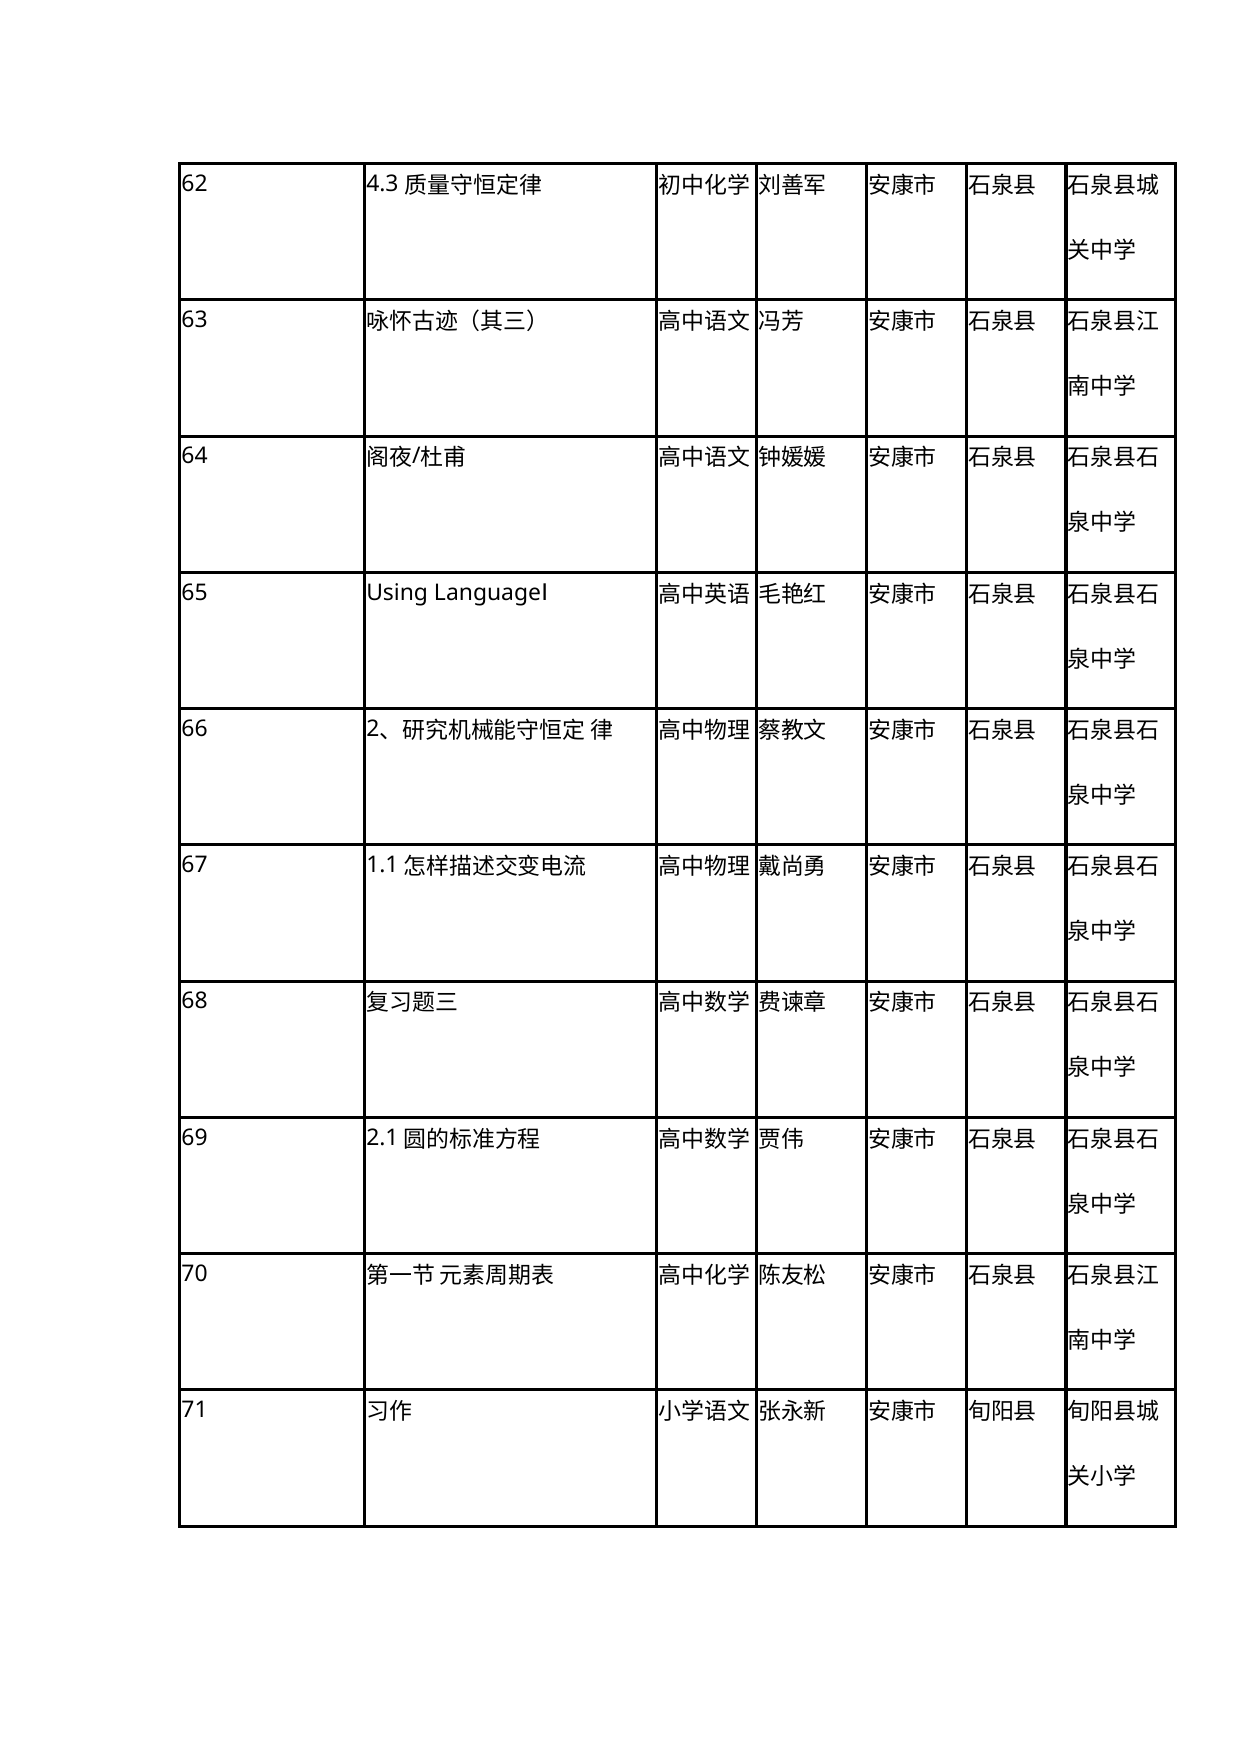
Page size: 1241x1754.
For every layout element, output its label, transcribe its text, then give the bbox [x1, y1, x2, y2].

table_cell 石泉县 [968, 1255, 1064, 1388]
table_cell 68 [181, 983, 363, 1116]
table_cell 初中化学 [658, 165, 755, 298]
table_cell 1.1怎样描述交变电流 [366, 846, 655, 979]
table_cell 石泉县 [968, 438, 1064, 571]
table_cell 旬阳县城关小学 [1068, 1391, 1174, 1524]
table_cell 旬阳县 [968, 1391, 1064, 1524]
table_cell 石泉县 [968, 846, 1064, 979]
table_cell 安康市 [868, 983, 965, 1116]
table_cell 高中语文 [658, 301, 755, 434]
table_cell 钟媛媛 [758, 438, 865, 571]
table_cell 高中物理 [658, 846, 755, 979]
table_cell 石泉县石泉中学 [1068, 983, 1174, 1116]
table_cell 2、研究机械能守恒定 律 [366, 710, 655, 843]
table_cell 安康市 [868, 1255, 965, 1388]
table_cell 毛艳红 [758, 574, 865, 707]
table_cell 石泉县石泉中学 [1068, 1119, 1174, 1252]
table_cell 陈友松 [758, 1255, 865, 1388]
table_cell 石泉县石泉中学 [1068, 574, 1174, 707]
table_cell 石泉县 [968, 301, 1064, 434]
table_cell Using LanguageⅠ [366, 574, 655, 707]
table_cell 安康市 [868, 710, 965, 843]
table_cell 石泉县江南中学 [1068, 301, 1174, 434]
table_cell 64 [181, 438, 363, 571]
table_cell 62 [181, 165, 363, 298]
table_cell 67 [181, 846, 363, 979]
table_cell 高中物理 [658, 710, 755, 843]
table_cell 安康市 [868, 301, 965, 434]
table_cell 安康市 [868, 1391, 965, 1524]
table_cell 高中英语 [658, 574, 755, 707]
table_cell 贾伟 [758, 1119, 865, 1252]
table_cell 65 [181, 574, 363, 707]
table_cell 咏怀古迹（其三） [366, 301, 655, 434]
table_cell 高中数学 [658, 1119, 755, 1252]
table_cell 小学语文 [658, 1391, 755, 1524]
table_cell 安康市 [868, 574, 965, 707]
table_cell 63 [181, 301, 363, 434]
table_cell 石泉县 [968, 574, 1064, 707]
table_cell 安康市 [868, 438, 965, 571]
table_cell 高中数学 [658, 983, 755, 1116]
table_cell 71 [181, 1391, 363, 1524]
table_cell 戴尚勇 [758, 846, 865, 979]
table_cell 石泉县 [968, 983, 1064, 1116]
table_cell 石泉县 [968, 165, 1064, 298]
table_cell 刘善军 [758, 165, 865, 298]
table_cell 2.1圆的标准方程 [366, 1119, 655, 1252]
table_cell 69 [181, 1119, 363, 1252]
table_cell 阁夜/杜甫 [366, 438, 655, 571]
table_cell 费谏章 [758, 983, 865, 1116]
table_cell 石泉县 [968, 1119, 1064, 1252]
table_cell 石泉县 [968, 710, 1064, 843]
table_cell 蔡教文 [758, 710, 865, 843]
table_cell 70 [181, 1255, 363, 1388]
table_cell 冯芳 [758, 301, 865, 434]
table_cell 4.3 质量守恒定律 [366, 165, 655, 298]
table_cell 高中语文 [658, 438, 755, 571]
table_cell 石泉县石泉中学 [1068, 846, 1174, 979]
table_cell 石泉县石泉中学 [1068, 438, 1174, 571]
table_cell 66 [181, 710, 363, 843]
table_cell 石泉县江南中学 [1068, 1255, 1174, 1388]
table_cell 石泉县城关中学 [1068, 165, 1174, 298]
table_cell 高中化学 [658, 1255, 755, 1388]
table_cell 安康市 [868, 846, 965, 979]
table_cell 安康市 [868, 1119, 965, 1252]
table_cell 复习题三 [366, 983, 655, 1116]
table_cell 石泉县石泉中学 [1068, 710, 1174, 843]
table_cell 习作 [366, 1391, 655, 1524]
table_cell 张永新 [758, 1391, 865, 1524]
table_cell 第一节 元素周期表 [366, 1255, 655, 1388]
table_cell 安康市 [868, 165, 965, 298]
